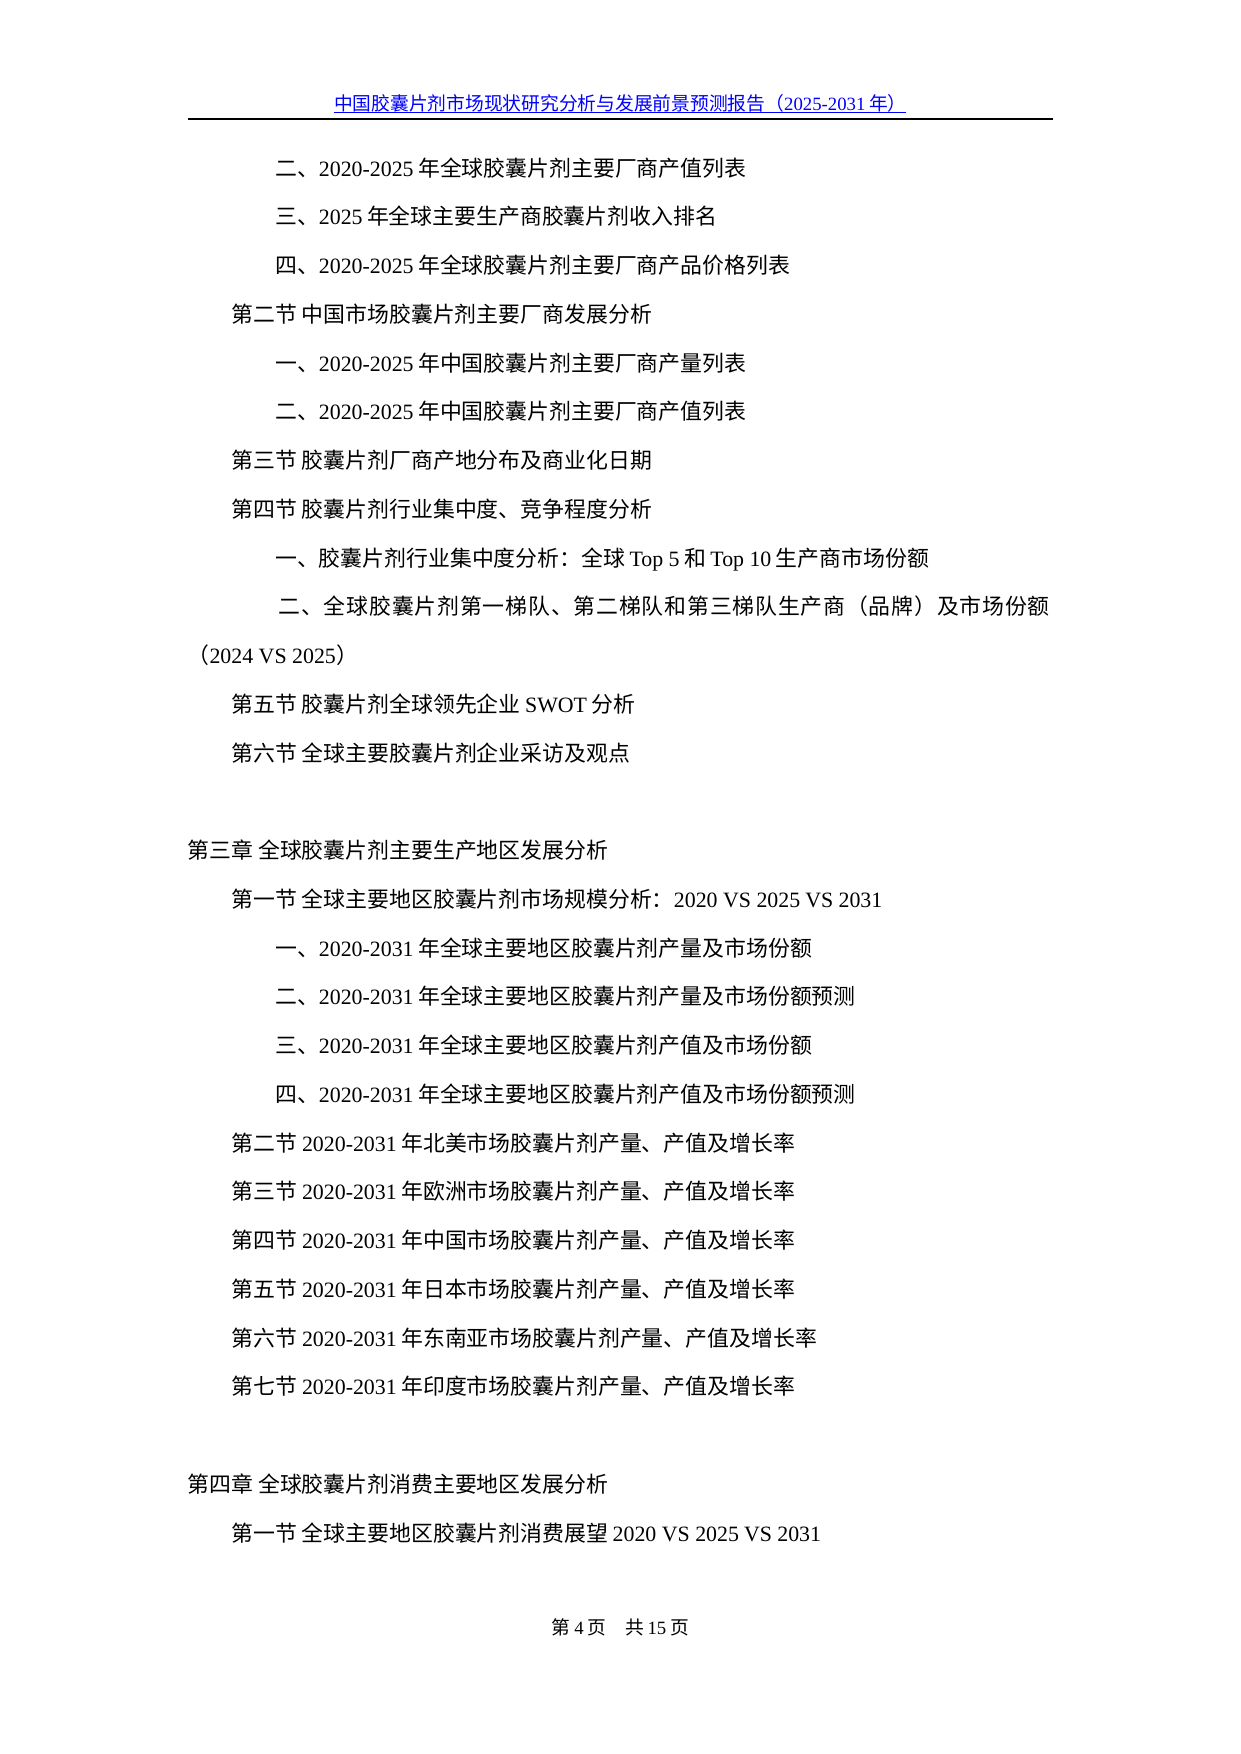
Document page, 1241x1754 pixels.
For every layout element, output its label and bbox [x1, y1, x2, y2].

text [187, 150, 1053, 1548]
